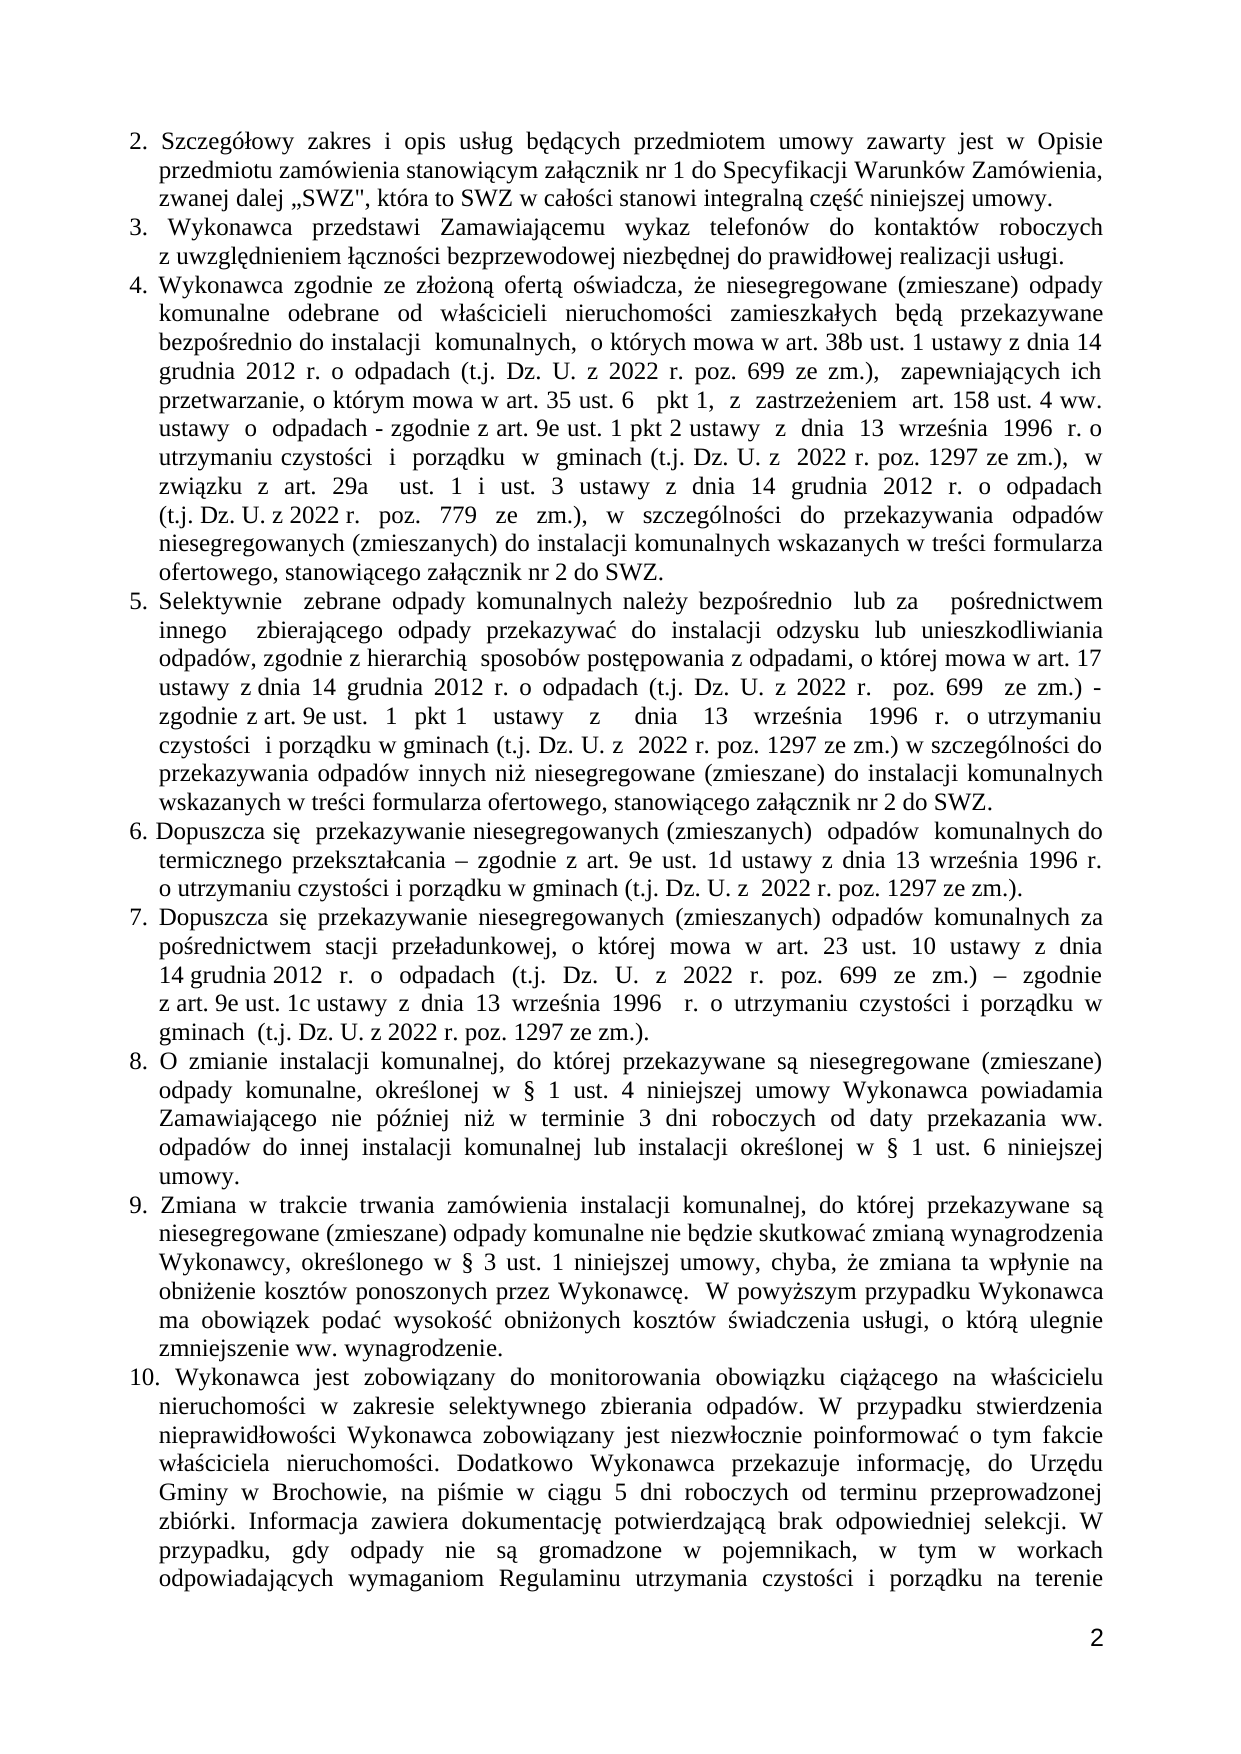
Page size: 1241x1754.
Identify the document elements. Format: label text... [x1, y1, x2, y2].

text 7. Dopuszcza się przekazywanie niesegregowanych (zmieszanych) odpadów komunalnych za pośrednictwem stacji przeładunkowej, o której mowa w art. 23 ust. 10 ustawy z dnia 14 grudnia 2012 r. o odpadach (t.j. Dz. U. z 2022 r. poz. 699 ze zm.) – zgodnie z art. 9e ust. 1c ustawy z dnia 13 września 1996 r. o utrzymaniu czystości i porządku w gminach (t.j. Dz. U. z 2022 r. poz. 1297 ze zm.). [129, 902, 1104, 1046]
text 2. Szczegółowy zakres i opis usług będących przedmiotem umowy zawarty jest w Opisie przedmiotu zamówienia stanowiącym załącznik nr 1 do Specyfikacji Warunków Zamówienia, zwanej dalej „SWZ", która to SWZ w całości stanowi integralną część niniejszej umowy. [129, 126, 1104, 212]
text 3. Wykonawca przedstawi Zamawiającemu wykaz telefonów do kontaktów roboczych z uwzględnieniem łączności bezprzewodowej niezbędnej do prawidłowej realizacji usługi. [129, 212, 1104, 270]
text 8. O zmianie instalacji komunalnej, do której przekazywane są niesegregowane (zmieszane) odpady komunalne, określonej w § 1 ust. 4 niniejszej umowy Wykonawca powiadamia Zamawiającego nie później niż w terminie 3 dni roboczych od daty przekazania ww. odpadów do innej instalacji komunalnej lub instalacji określonej w § 1 ust. 6 niniejszej umowy. [129, 1046, 1104, 1190]
text 4. Wykonawca zgodnie ze złożoną ofertą oświadcza, że niesegregowane (zmieszane) odpady komunalne odebrane od właścicieli nieruchomości zamieszkałych będą przekazywane bezpośrednio do instalacji komunalnych, o których mowa w art. 38b ust. 1 ustawy z dnia 14 grudnia 2012 r. o odpadach (t.j. Dz. U. z 2022 r. poz. 699 ze zm.), zapewniających ich przetwarzanie, o którym mowa w art. 35 ust. 6 pkt 1, z zastrzeżeniem art. 158 ust. 4 ww. ustawy o odpadach - zgodnie z art. 9e ust. 1 pkt 2 ustawy z dnia 13 września 1996 r. o utrzymaniu czystości i porządku w gminach (t.j. Dz. U. z 2022 r. poz. 1297 ze zm.), w związku z art. 29a ust. 1 i ust. 3 ustawy z dnia 14 grudnia 2012 r. o odpadach (t.j. Dz. U. z 2022 r. poz. 779 ze zm.), w szczególności do przekazywania odpadów niesegregowanych (zmieszanych) do instalacji komunalnych wskazanych w treści formularza ofertowego, stanowiącego załącznik nr 2 do SWZ. [129, 270, 1104, 586]
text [129, 1362, 1104, 1592]
text 5. Selektywnie zebrane odpady komunalnych należy bezpośrednio lub za pośrednictwem innego zbierającego odpady przekazywać do instalacji odzysku lub unieszkodliwiania odpadów, zgodnie z hierarchią sposobów postępowania z odpadami, o której mowa w art. 17 ustawy z dnia 14 grudnia 2012 r. o odpadach (t.j. Dz. U. z 2022 r. poz. 699 ze zm.) - zgodnie z art. 9e ust. 1 pkt 1 ustawy z dnia 13 września 1996 r. o utrzymaniu czystości i porządku w gminach (t.j. Dz. U. z 2022 r. poz. 1297 ze zm.) w szczególności do przekazywania odpadów innych niż niesegregowane (zmieszane) do instalacji komunalnych wskazanych w treści formularza ofertowego, stanowiącego załącznik nr 2 do SWZ. [129, 586, 1104, 816]
text 9. Zmiana w trakcie trwania zamówienia instalacji komunalnej, do której przekazywane są niesegregowane (zmieszane) odpady komunalne nie będzie skutkować zmianą wynagrodzenia Wykonawcy, określonego w § 3 ust. 1 niniejszej umowy, chyba, że zmiana ta wpłynie na obniżenie kosztów ponoszonych przez Wykonawcę. W powyższym przypadku Wykonawca ma obowiązek podać wysokość obniżonych kosztów świadczenia usługi, o którą ulegnie zmniejszenie ww. wynagrodzenie. [129, 1190, 1104, 1362]
text 6. Dopuszcza się przekazywanie niesegregowanych (zmieszanych) odpadów komunalnych do termicznego przekształcania – zgodnie z art. 9e ust. 1d ustawy z dnia 13 września 1996 r. o utrzymaniu czystości i porządku w gminach (t.j. Dz. U. z 2022 r. poz. 1297 ze zm.). [129, 816, 1104, 902]
